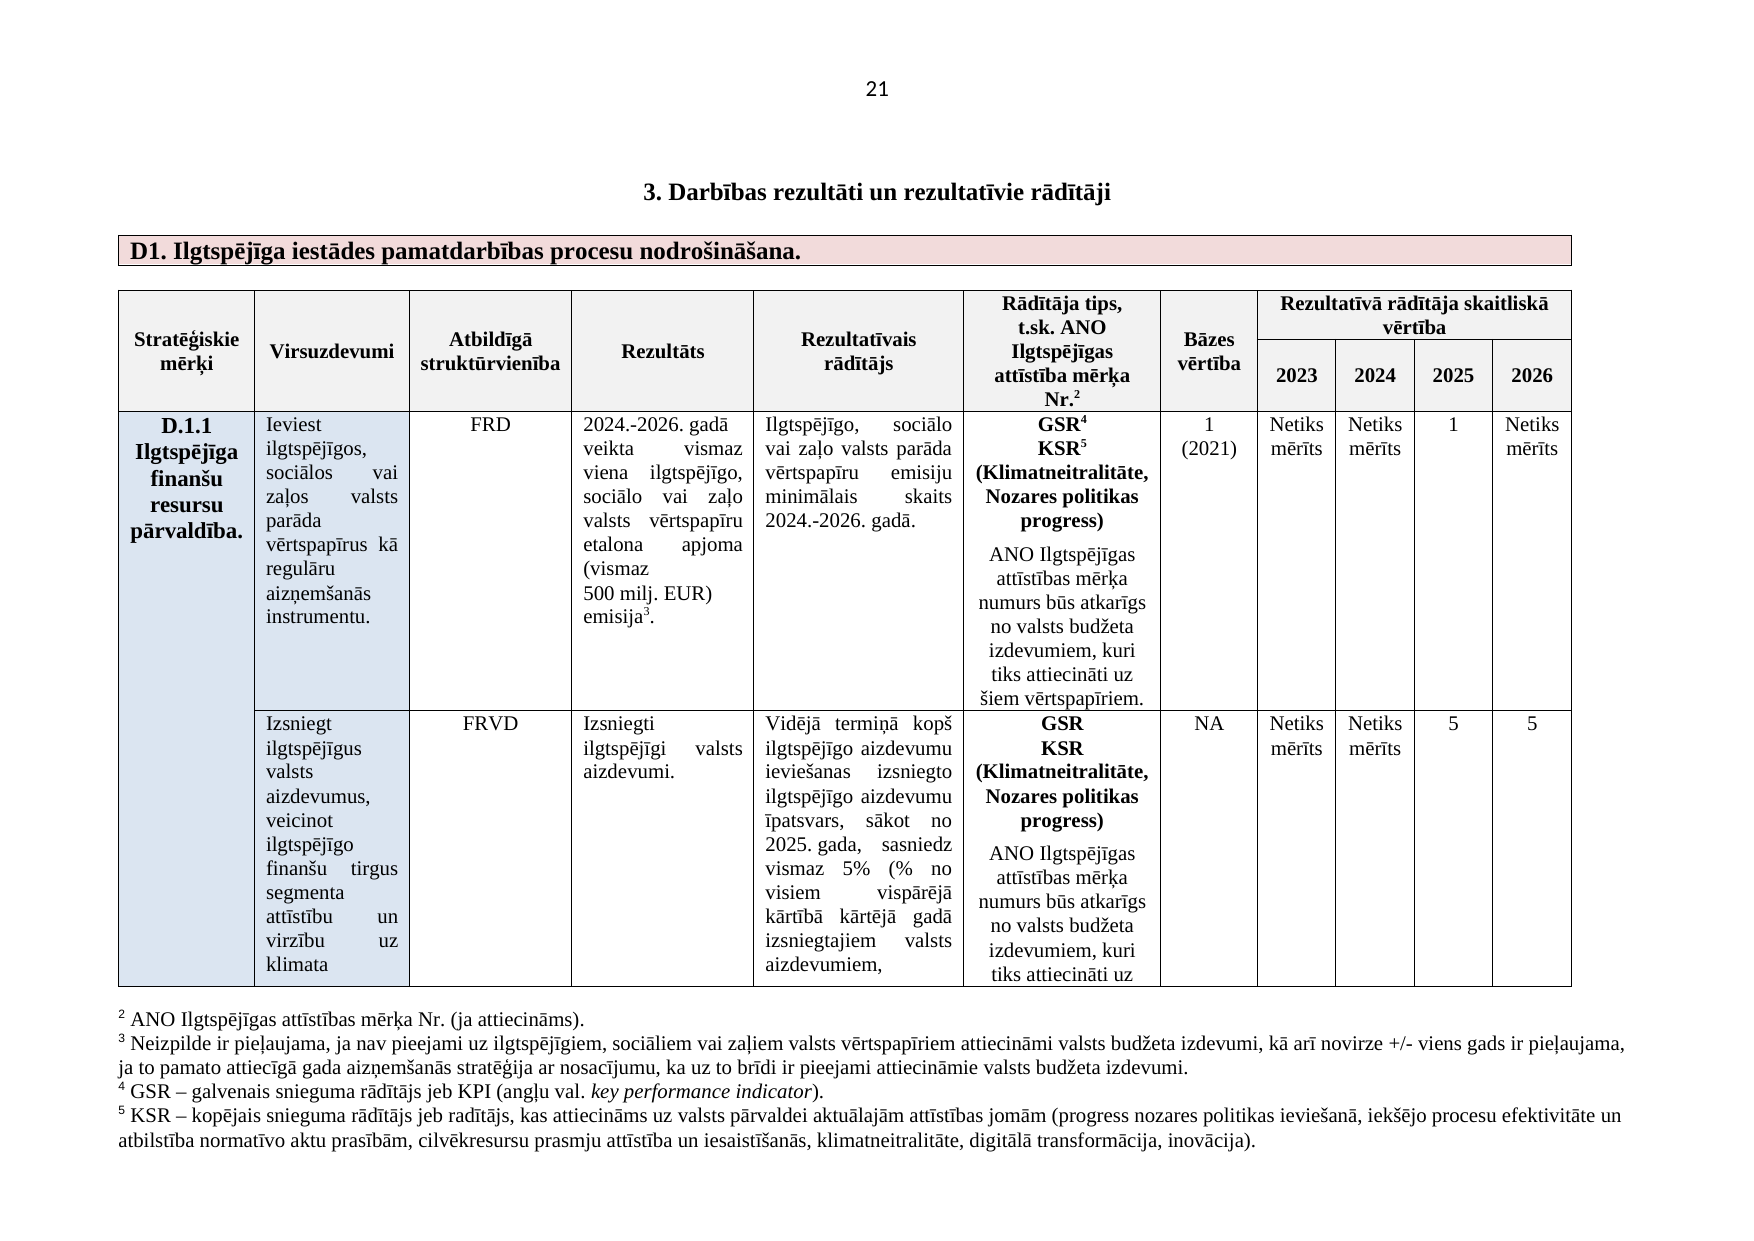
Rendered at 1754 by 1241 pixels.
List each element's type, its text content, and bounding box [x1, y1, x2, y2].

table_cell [964, 711, 1160, 986]
table_cell FRVD [410, 711, 571, 986]
subtitle 3. Darbības rezultāti un rezultatīvie rādītāji [118, 177, 1636, 206]
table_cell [754, 711, 963, 986]
table_cell 1 [1415, 412, 1492, 710]
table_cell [255, 711, 409, 986]
table_cell Netiks mērīts [1493, 412, 1571, 710]
table_cell 2025 [1415, 340, 1492, 411]
table_header Virsuzdevumi [255, 291, 409, 411]
table_cell 1 (2021) [1161, 412, 1257, 710]
table_cell 2024 [1336, 340, 1414, 411]
table_cell Netiks mērīts [1258, 412, 1335, 710]
table_cell Ieviest ilgtspējīgos, sociālos vai zaļos valsts parāda vērtspapīrus kā regulāru aizņemšanās instrumentu. [255, 412, 409, 710]
table_header Rādītāja tips, t.sk. ANO Ilgtspējīgas attīstība mērķa Nr. [964, 291, 1160, 411]
table_cell 5 [1493, 711, 1571, 986]
table_cell D.1.1 Ilgtspējīga finanšu resursu pārvaldība. [119, 412, 254, 986]
table_header Rezultāts [572, 291, 753, 411]
table_header Rezultatīvais rādītājs [754, 291, 963, 411]
table_cell 2023 [1258, 340, 1335, 411]
table_cell Netiks mērīts [1336, 412, 1414, 710]
table_cell 5 [1415, 711, 1492, 986]
table_header Atbildīgā struktūrvienība [410, 291, 571, 411]
table_cell NA [1161, 711, 1257, 986]
table_cell Netiks mērīts [1258, 711, 1335, 986]
table_header Stratēģiskie mērķi [119, 291, 254, 411]
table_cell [572, 711, 753, 986]
table_cell Ilgtspējīgo, sociālo vai zaļo valsts parāda vērtspapīru emisiju minimālais skaits 2024.-2026. gadā. [754, 412, 963, 710]
table_cell 2024.-2026. gadā veikta vismaz viena ilgtspējīgo, sociālo vai zaļo valsts vērtspapīru etalona apjoma (vismaz 500 milj. EUR) emisija. [572, 412, 753, 710]
table_cell 2026 [1493, 340, 1571, 411]
table_cell FRD [410, 412, 571, 710]
table_header Bāzes vērtība [1161, 291, 1257, 411]
table_cell Netiks mērīts [1336, 711, 1414, 986]
table_header D1. Ilgtspējīga iestādes pamatdarbības procesu nodrošināšana. [119, 236, 1571, 264]
table_header Rezultatīvā rādītāja skaitliskā vērtība [1258, 291, 1571, 339]
